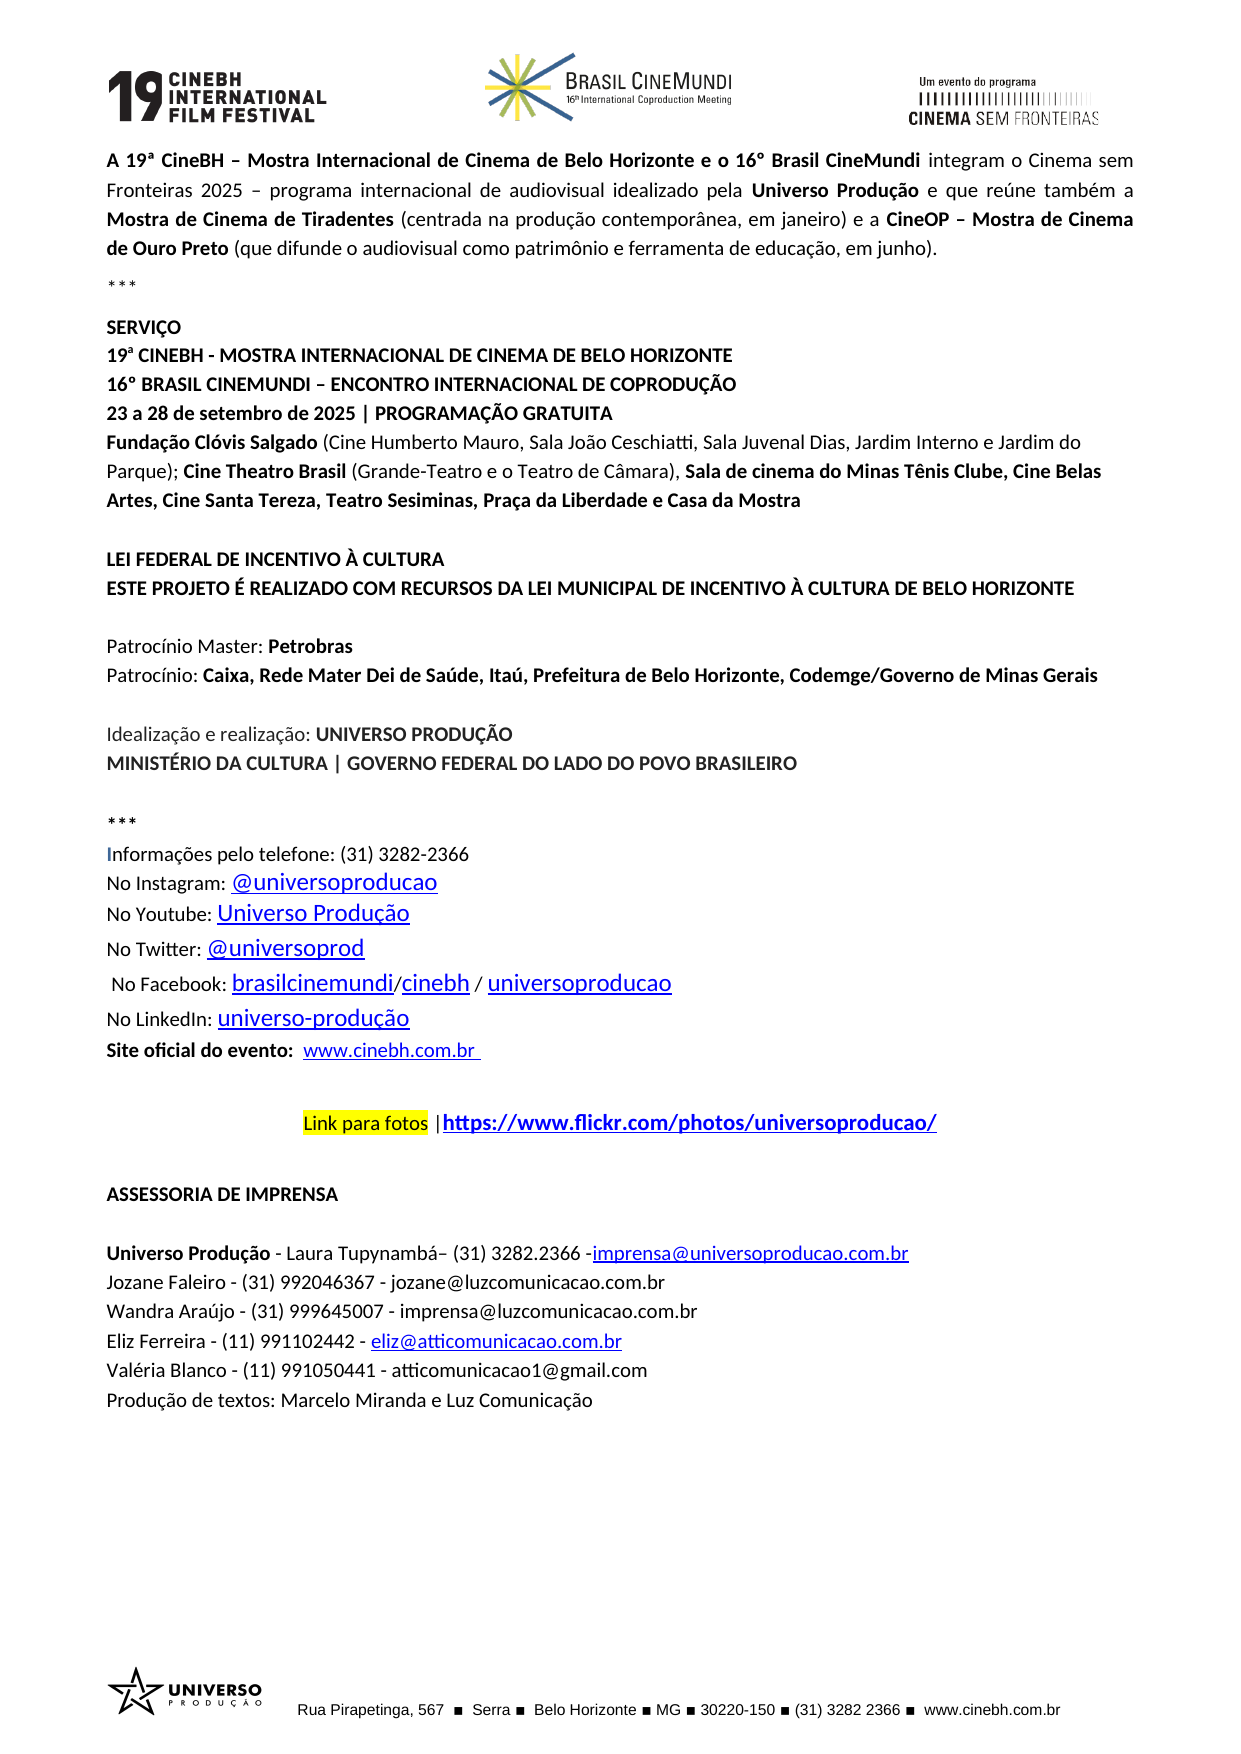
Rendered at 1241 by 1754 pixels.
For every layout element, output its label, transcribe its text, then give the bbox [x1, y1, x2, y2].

text No Facebook: brasilcinemundi/cinebh / universoproducao [106, 967, 1134, 997]
text *** [106, 812, 1134, 837]
text Link para fotos |https://www.flickr.com/photos/universoproducao/ [106, 1108, 1134, 1136]
text Site oficial do evento: www.cinebh.com.br [106, 1037, 1134, 1062]
text SERVIÇO [106, 314, 1134, 342]
text Jozane Faleiro - (31) 992046367 - jozane@luzcomunicacao.com.br [106, 1269, 1134, 1295]
text Patrocínio: Caixa, Rede Mater Dei de Saúde, Itaú, Prefeitura de Belo Horizonte, Codemge/Governo de Minas Gerais [106, 663, 1134, 688]
picture [106, 69, 328, 125]
text Eliz Ferreira - (11) 991102442 - eliz@atticomunicacao.com.br [106, 1328, 1134, 1354]
text No LinkedIn: universo-produção [106, 1002, 1134, 1032]
text LEI FEDERAL DE INCENTIVO À CULTURA [106, 546, 1134, 571]
text Fundação Clóvis Salgado (Cine Humberto Mauro, Sala João Ceschiatti, Sala Juvenal Dias, Jardim Interno e Jardim do Parque); Cine Theatro Brasil (Grande-Teatro e o Teatro de Câmara), Sala de cinema do Minas Tênis Clube, Cine Belas Artes, Cine Santa Tereza, Teatro Sesiminas, Praça da Liberdade e Casa da Mostra [106, 429, 1134, 513]
picture [909, 77, 1099, 125]
picture [106, 1663, 263, 1716]
text No Twitter: @universoprod [106, 932, 1134, 962]
text Valéria Blanco - (11) 991050441 - atticomunicacao1@gmail.com [106, 1358, 1134, 1383]
text ASSESSORIA DE IMPRENSA [106, 1181, 1134, 1207]
text Patrocínio Master: Petrobras [106, 633, 1134, 659]
text No Youtube: Universo Produção [106, 897, 1134, 927]
text No Instagram: @universoproducao [106, 866, 1134, 897]
text 19a CINEBH - MOSTRA INTERNACIONAL DE CINEMA DE BELO HORIZONTE [106, 342, 1134, 367]
text 23 a 28 de setembro de 2025 | PROGRAMAÇÃO GRATUITA [106, 400, 1134, 426]
text Informações pelo telefone: (31) 3282-2366 [106, 841, 1134, 866]
text Produção de textos: Marcelo Miranda e Luz Comunicação [106, 1387, 1075, 1413]
text 16º BRASIL CINEMUNDI – ENCONTRO INTERNACIONAL DE COPRODUÇÃO [106, 371, 1134, 396]
text ESTE PROJETO É REALIZADO COM RECURSOS DA LEI MUNICIPAL DE INCENTIVO À CULTURA DE BELO HORIZONTE [106, 575, 1134, 601]
text Wandra Araújo - (31) 999645007 - imprensa@luzcomunicacao.com.br [106, 1299, 1134, 1324]
text *** [106, 275, 1134, 300]
text MINISTÉRIO DA CULTURA | GOVERNO FEDERAL DO LADO DO POVO BRASILEIRO [106, 750, 1134, 776]
text Universo Produção - Laura Tupynambá– (31) 3282.2366 -imprensa@universoproducao.com.br [106, 1240, 1134, 1265]
picture [478, 47, 737, 125]
text A 19ª CineBH – Mostra Internacional de Cinema de Belo Horizonte e o 16º Brasil CineMundi integram o Cinema sem Fronteiras 2025 – programa internacional de audiovisual idealizado pela Universo Produção e que reúne também a Mostra de Cinema de Tiradentes (centrada na produção contemporânea, em janeiro) e a CineOP – Mostra de Cinema de Ouro Preto (que difunde o audiovisual como patrimônio e ferramenta de educação, em junho). [106, 148, 1134, 261]
text Idealização e realização: UNIVERSO PRODUÇÃO [106, 721, 1134, 746]
